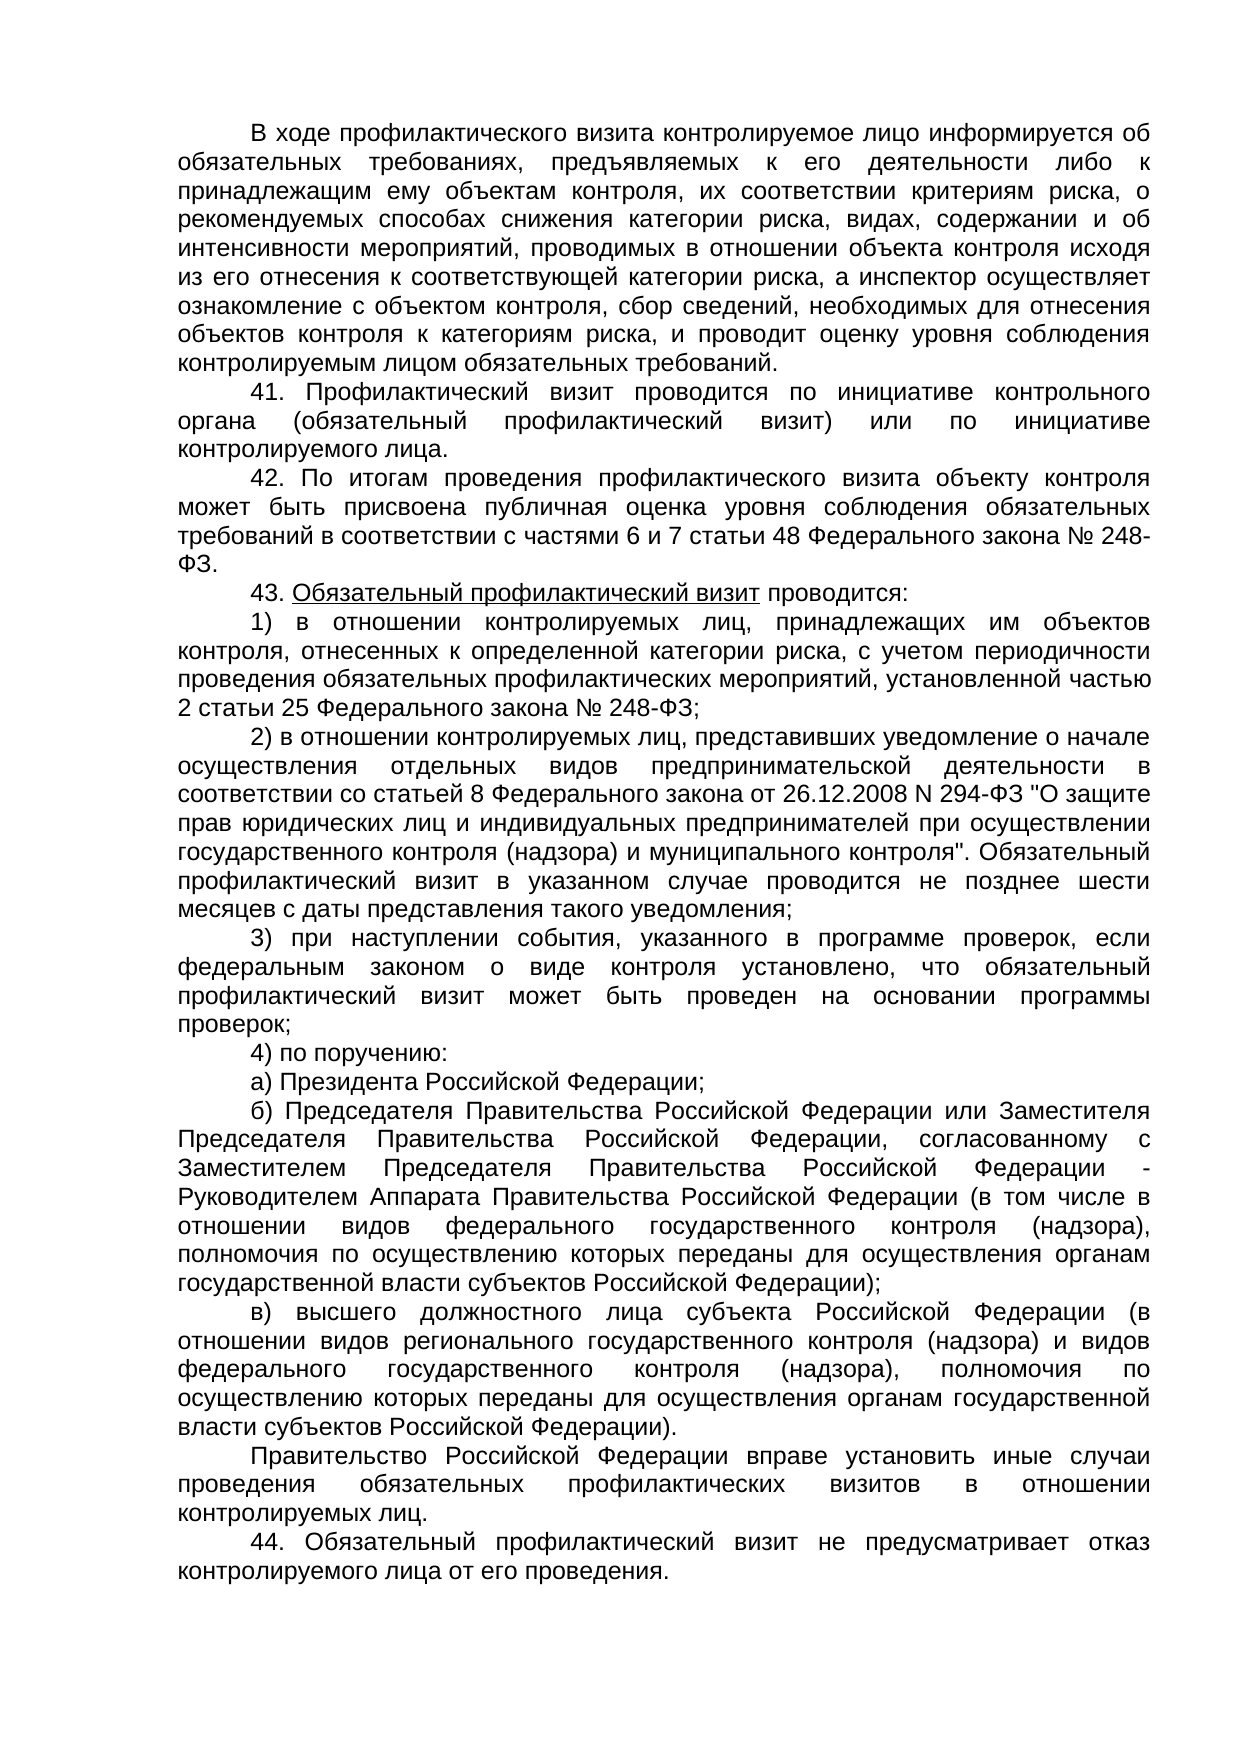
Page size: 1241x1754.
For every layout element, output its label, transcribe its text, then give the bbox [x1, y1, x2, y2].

text 1) в отношении контролируемых лиц, принадлежащих им объектов контроля, отнесенных к определенной категории риска, с учетом периодичности проведения обязательных профилактических мероприятий, установленной частью 2 статьи 25 Федерального закона № 248-ФЗ; [177, 607, 1152, 722]
text в) высшего должностного лица субъекта Российской Федерации (в отношении видов регионального государственного контроля (надзора) и видов федерального государственного контроля (надзора), полномочия по осуществлению которых переданы для осуществления органам государственной власти субъектов Российской Федерации). [177, 1297, 1152, 1441]
text В ходе профилактического визита контролируемое лицо информируется об обязательных требованиях, предъявляемых к его деятельности либо к принадлежащим ему объектам контроля, их соответствии критериям риска, о рекомендуемых способах снижения категории риска, видах, содержании и об интенсивности мероприятий, проводимых в отношении объекта контроля исходя из его отнесения к соответствующей категории риска, а инспектор осуществляет ознакомление с объектом контроля, сбор сведений, необходимых для отнесения объектов контроля к категориям риска, и проводит оценку уровня соблюдения контролируемым лицом обязательных требований. [177, 118, 1152, 377]
text 41. Профилактический визит проводится по инициативе контрольного органа (обязательный профилактический визит) или по инициативе контролируемого лица. [177, 377, 1152, 463]
text 4) по поручению: [177, 1038, 1152, 1067]
text 3) при наступлении события, указанного в программе проверок, если федеральным законом о виде контроля установлено, что обязательный профилактический визит может быть проведен на основании программы проверок; [177, 923, 1152, 1038]
text 42. По итогам проведения профилактического визита объекту контроля может быть присвоена публичная оценка уровня соблюдения обязательных требований в соответствии с частями 6 и 7 статьи 48 Федерального закона № 248-ФЗ. [177, 463, 1152, 578]
text б) Председателя Правительства Российской Федерации или Заместителя Председателя Правительства Российской Федерации, согласованному с Заместителем Председателя Правительства Российской Федерации - Руководителем Аппарата Правительства Российской Федерации (в том числе в отношении видов федерального государственного контроля (надзора), полномочия по осуществлению которых переданы для осуществления органам государственной власти субъектов Российской Федерации); [177, 1096, 1152, 1297]
text 43. Обязательный профилактический визит проводится: [177, 578, 1152, 607]
text 44. Обязательный профилактический визит не предусматривает отказ контролируемого лица от его проведения. [177, 1527, 1152, 1584]
text Правительство Российской Федерации вправе установить иные случаи проведения обязательных профилактических визитов в отношении контролируемых лиц. [177, 1441, 1152, 1527]
text 2) в отношении контролируемых лиц, представивших уведомление о начале осуществления отдельных видов предпринимательской деятельности в соответствии со статьей 8 Федерального закона от 26.12.2008 N 294-ФЗ "О защите прав юридических лиц и индивидуальных предпринимателей при осуществлении государственного контроля (надзора) и муниципального контроля". Обязательный профилактический визит в указанном случае проводится не позднее шести месяцев с даты представления такого уведомления; [177, 722, 1152, 923]
text а) Президента Российской Федерации; [177, 1067, 1152, 1096]
